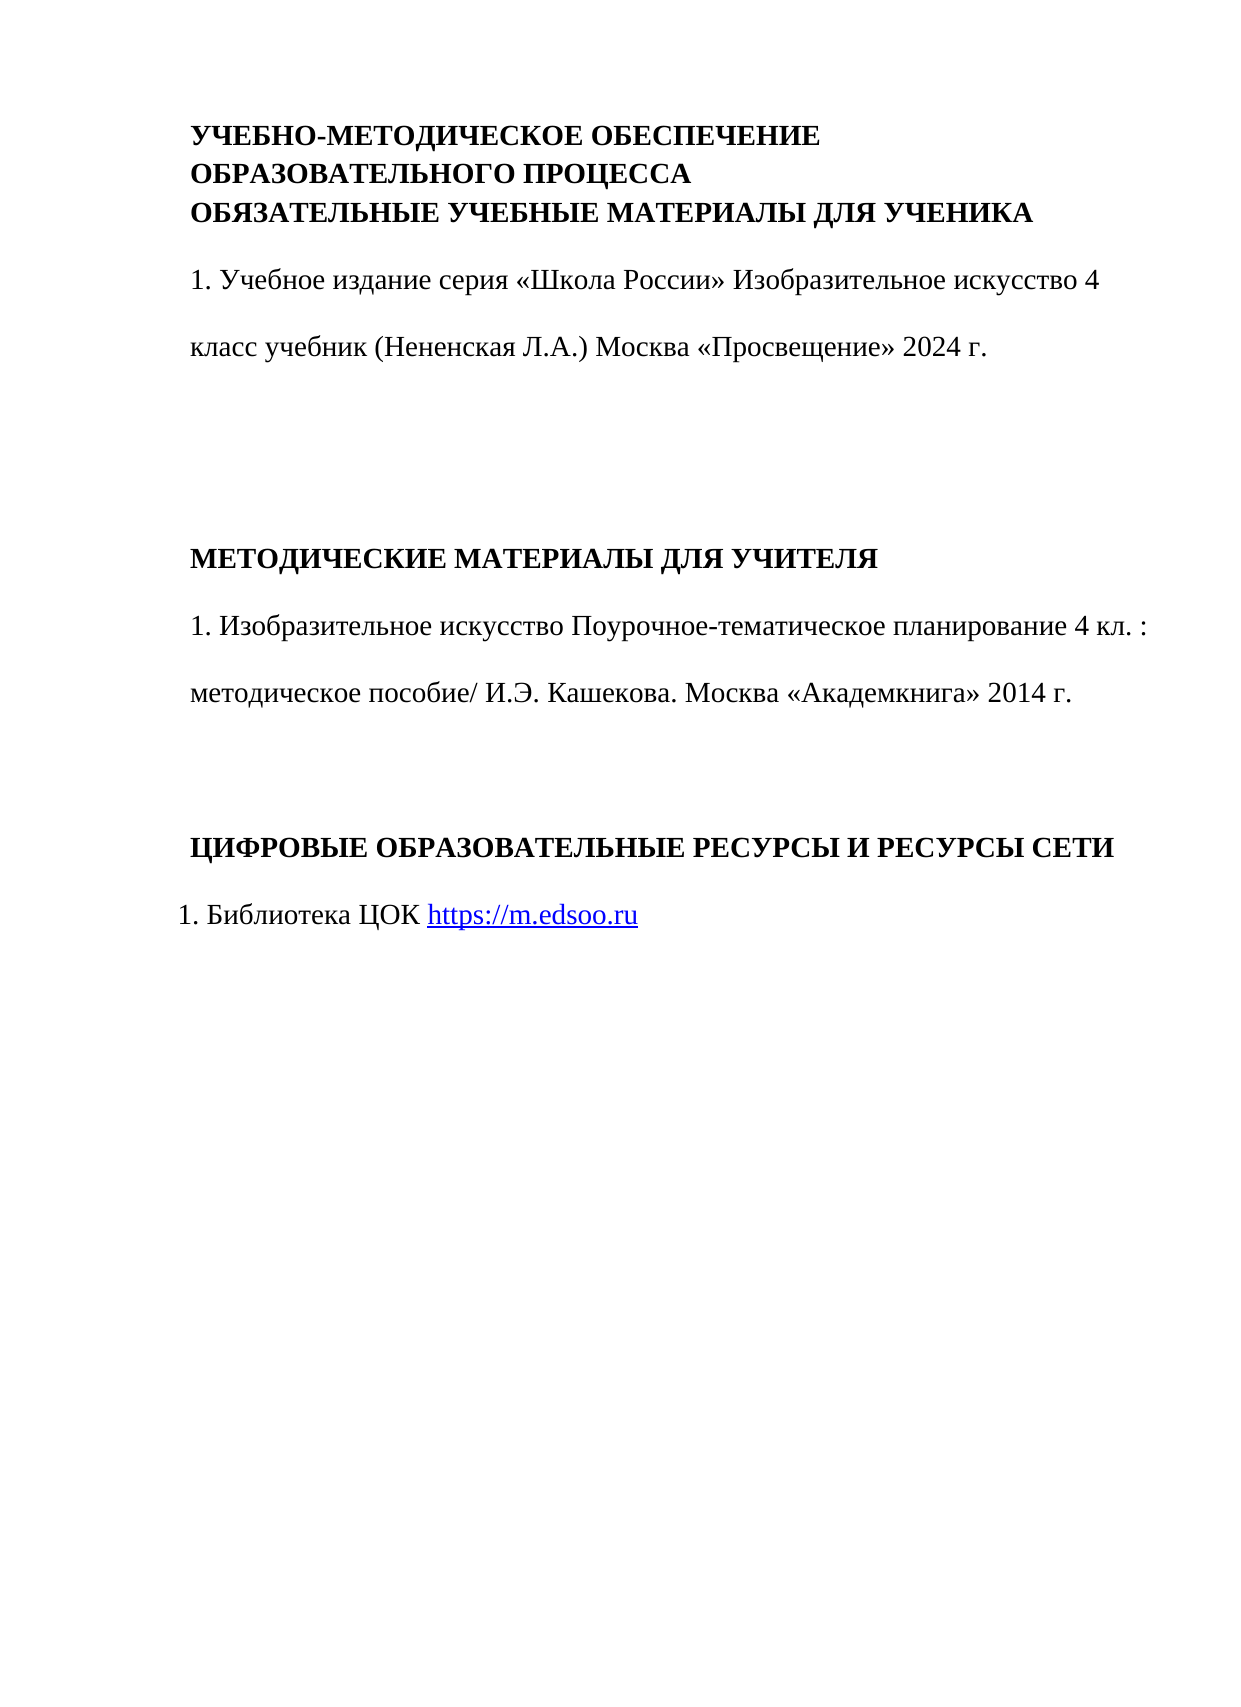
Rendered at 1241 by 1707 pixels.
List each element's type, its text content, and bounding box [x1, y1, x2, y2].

text ОБЯЗАТЕЛЬНЫЕ УЧЕБНЫЕ МАТЕРИАЛЫ ДЛЯ УЧЕНИКА [190, 195, 1152, 229]
text 1. Изобразительное искусство Поурочное-тематическое планирование 4 кл. : методическое пособие/ И.Э. Кашекова. Москва «Академкнига» 2014 г. [190, 608, 1152, 708]
text УЧЕБНО-МЕТОДИЧЕСКОЕ ОБЕСПЕЧЕНИЕ ОБРАЗОВАТЕЛЬНОГО ПРОЦЕССА [190, 118, 1152, 190]
text 1. Учебное издание серия «Школа России» Изобразительное искусство 4 класс учебник (Нененская Л.А.) Москва «Просвещение» 2024 г. [190, 262, 1152, 363]
text МЕТОДИЧЕСКИЕ МАТЕРИАЛЫ ДЛЯ УЧИТЕЛЯ [190, 541, 1152, 574]
text ЦИФРОВЫЕ ОБРАЗОВАТЕЛЬНЫЕ РЕСУРСЫ И РЕСУРСЫ СЕТИ [190, 830, 1152, 864]
text 1. Библиотека ЦОК https://m.edsoo.ru [177, 897, 1152, 931]
